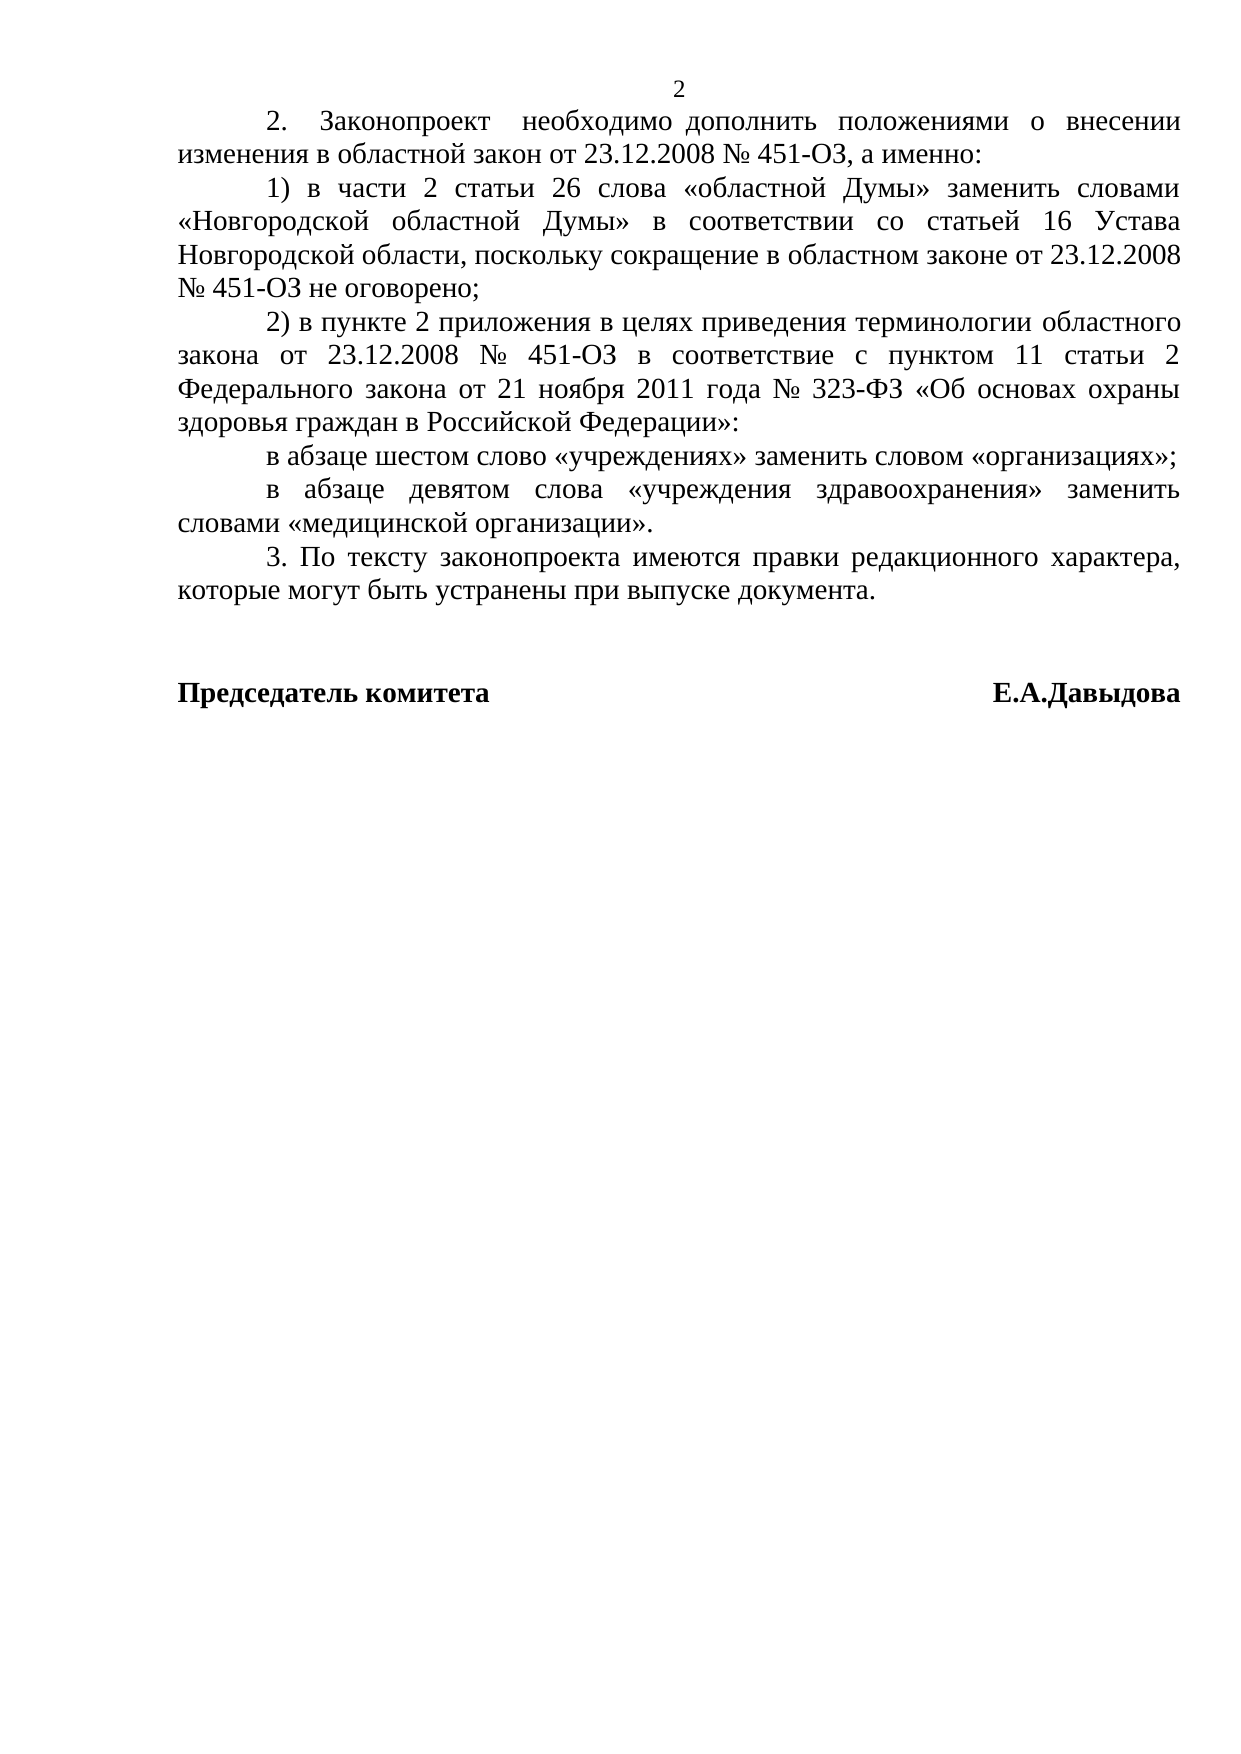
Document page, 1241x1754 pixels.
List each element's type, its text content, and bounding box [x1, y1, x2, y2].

text 2. Законопроект необходимо дополнить положениями о внесении изменения в областной закон от 23.12.2008 № 451-ОЗ, а именно: [177, 103, 1181, 170]
text в абзаце девятом слова «учреждения здравоохранения» заменить словами «медицинской организации». [177, 472, 1181, 539]
text в абзаце шестом слово «учреждениях» заменить словом «организациях»; [177, 438, 1181, 472]
text Председатель комитета Е.А.Давыдова [177, 675, 1181, 708]
text 3. По тексту законопроекта имеются правки редакционного характера, которые могут быть устранены при выпуске документа. [177, 539, 1181, 606]
text 1) в части 2 статьи 26 слова «областной Думы» заменить словами «Новгородской областной Думы» в соответствии со статьей 16 Устава Новгородской области, поскольку сокращение в областном законе от 23.12.2008 № 451-ОЗ не оговорено; [177, 170, 1181, 304]
text 2) в пункте 2 приложения в целях приведения терминологии областного закона от 23.12.2008 № 451-ОЗ в соответствие с пунктом 11 статьи 2 Федерального закона от 21 ноября 2011 года № 323-ФЗ «Об основах охраны здоровья граждан в Российской Федерации»: [177, 304, 1181, 438]
